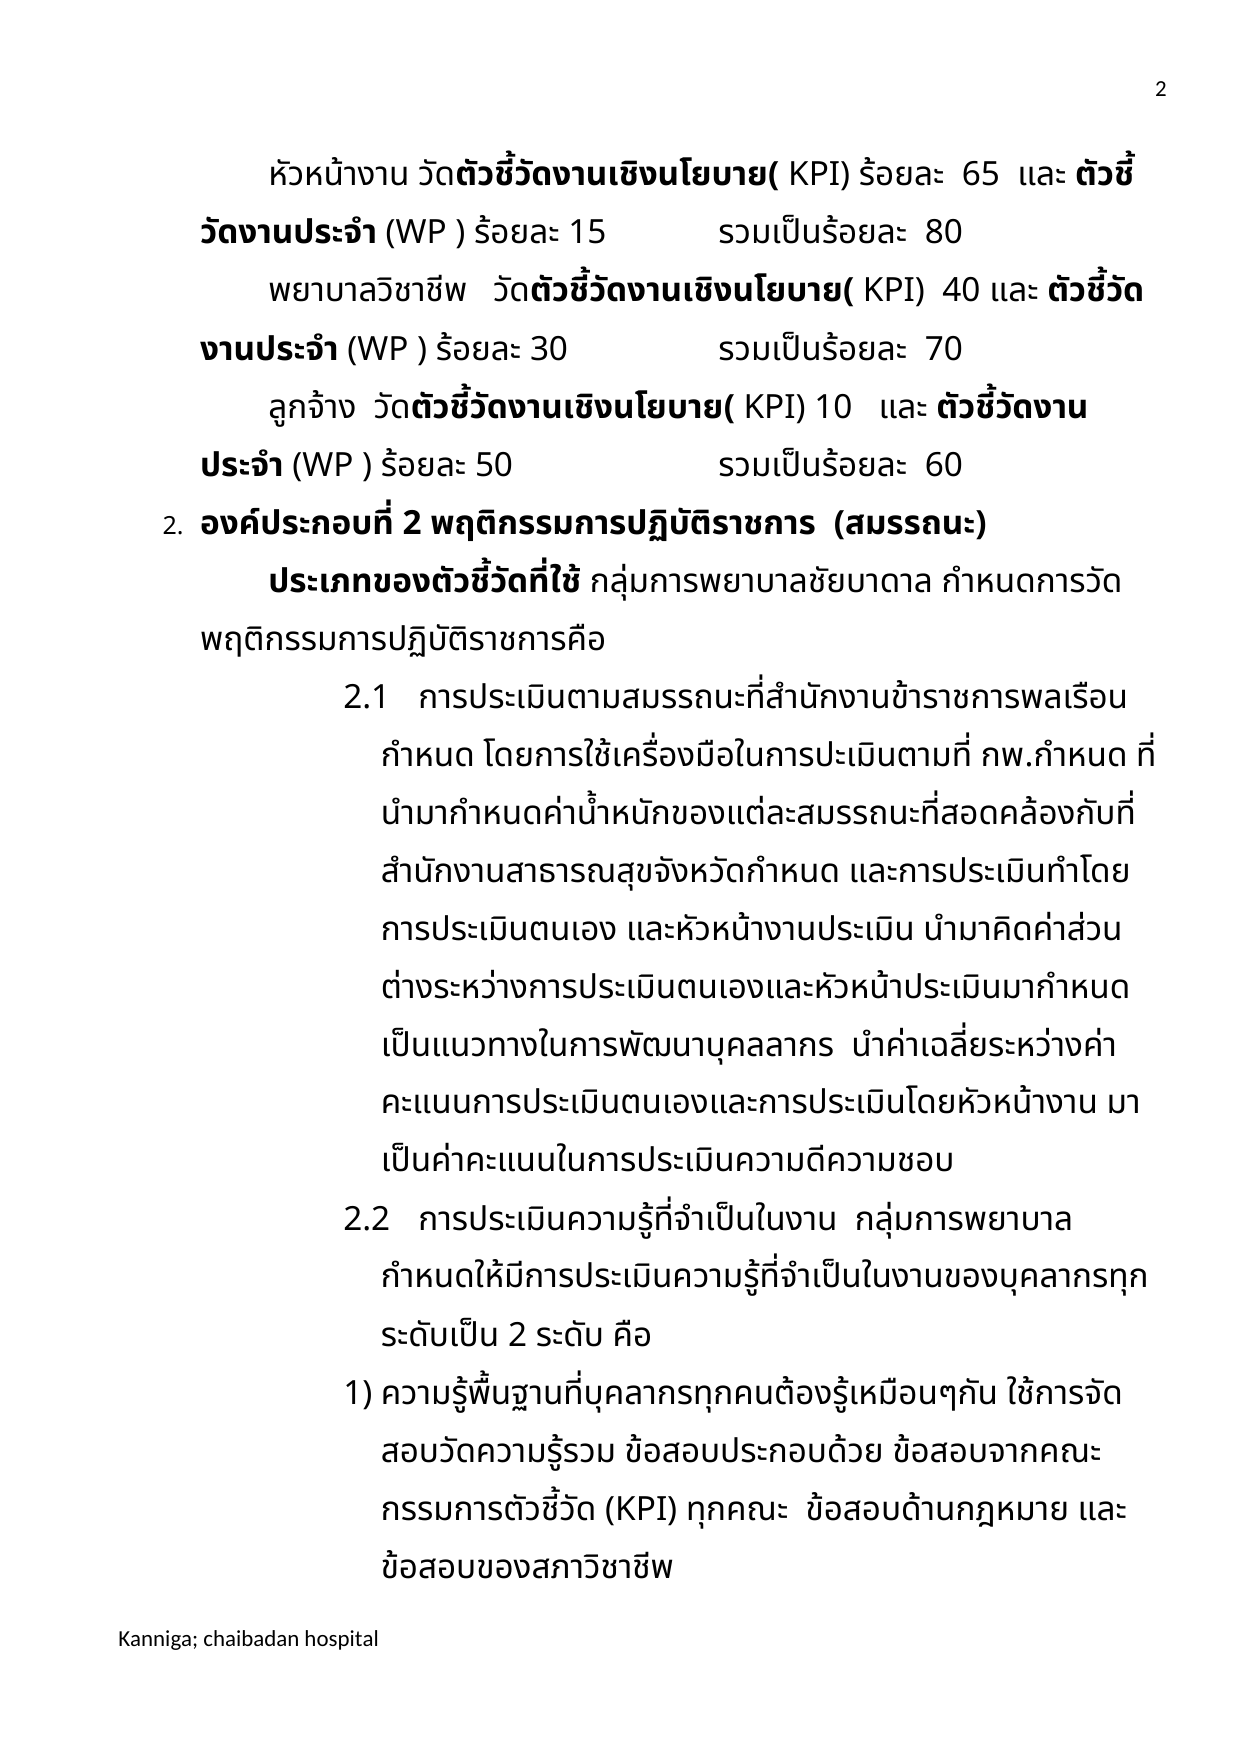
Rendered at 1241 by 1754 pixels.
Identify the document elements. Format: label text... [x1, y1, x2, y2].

list ลูกจ้าง วัดตัวชี้วัดงานเชิงนโยบาย( KPI) 10 และ ตัวชี้วัดงานประจำ (WP ) ร้อยละ 50 รวมเป็นร้อยละ 60 [200, 382, 1167, 491]
list การประเมินตามสมรรถนะที่สำนักงานข้าราชการพลเรือนกำหนด โดยการใช้เครื่องมือในการปะเมินตามที่ กพ.กำหนด ที่นำมากำหนดค่าน้ำหนักของแต่ละสมรรถนะที่สอดคล้องกับที่สำนักงานสาธารณสุขจังหวัดกำหนด และการประเมินทำโดยการประเมินตนเอง และหัวหน้างานประเมิน นำมาคิดค่าส่วนต่างระหว่างการประเมินตนเองและหัวหน้าประเมินมากำหนดเป็นแนวทางในการพัฒนาบุคลลากร นำค่าเฉลี่ยระหว่างค่าคะแนนการประเมินตนเองและการประเมินโดยหัวหน้างาน มาเป็นค่าคะแนนในการประเมินความดีความชอบ [343, 673, 1167, 1187]
list การประเมินความรู้ที่จำเป็นในงาน กลุ่มการพยาบาลกำหนดให้มีการประเมินความรู้ที่จำเป็นในงานของบุคลากรทุกระดับเป็น 2 ระดับ คือ [343, 1194, 1167, 1361]
list องค์ประกอบที่ 2 พฤติกรรมการปฏิบัติราชการ (สมรรถนะ) [162, 499, 1167, 549]
list หัวหน้างาน วัดตัวชี้วัดงานเชิงนโยบาย( KPI) ร้อยละ 65 และ ตัวชี้วัดงานประจำ (WP ) ร้อยละ 15 รวมเป็นร้อยละ 80 [200, 150, 1167, 259]
list ประเภทของตัวชี้วัดที่ใช้ กลุ่มการพยาบาลชัยบาดาล กำหนดการวัดพฤติกรรมการปฏิบัติราชการคือ [200, 557, 1167, 665]
list ความรู้พื้นฐานที่บุคลากรทุกคนต้องรู้เหมือนๆกัน ใช้การจัดสอบวัดความรู้รวม ข้อสอบประกอบด้วย ข้อสอบจากคณะกรรมการตัวชี้วัด (KPI) ทุกคณะ ข้อสอบด้านกฎหมาย และข้อสอบของสภาวิชาชีพ [343, 1368, 1167, 1593]
list พยาบาลวิชาชีพ วัดตัวชี้วัดงานเชิงนโยบาย( KPI) 40 และ ตัวชี้วัดงานประจำ (WP ) ร้อยละ 30 รวมเป็นร้อยละ 70 [200, 266, 1167, 375]
